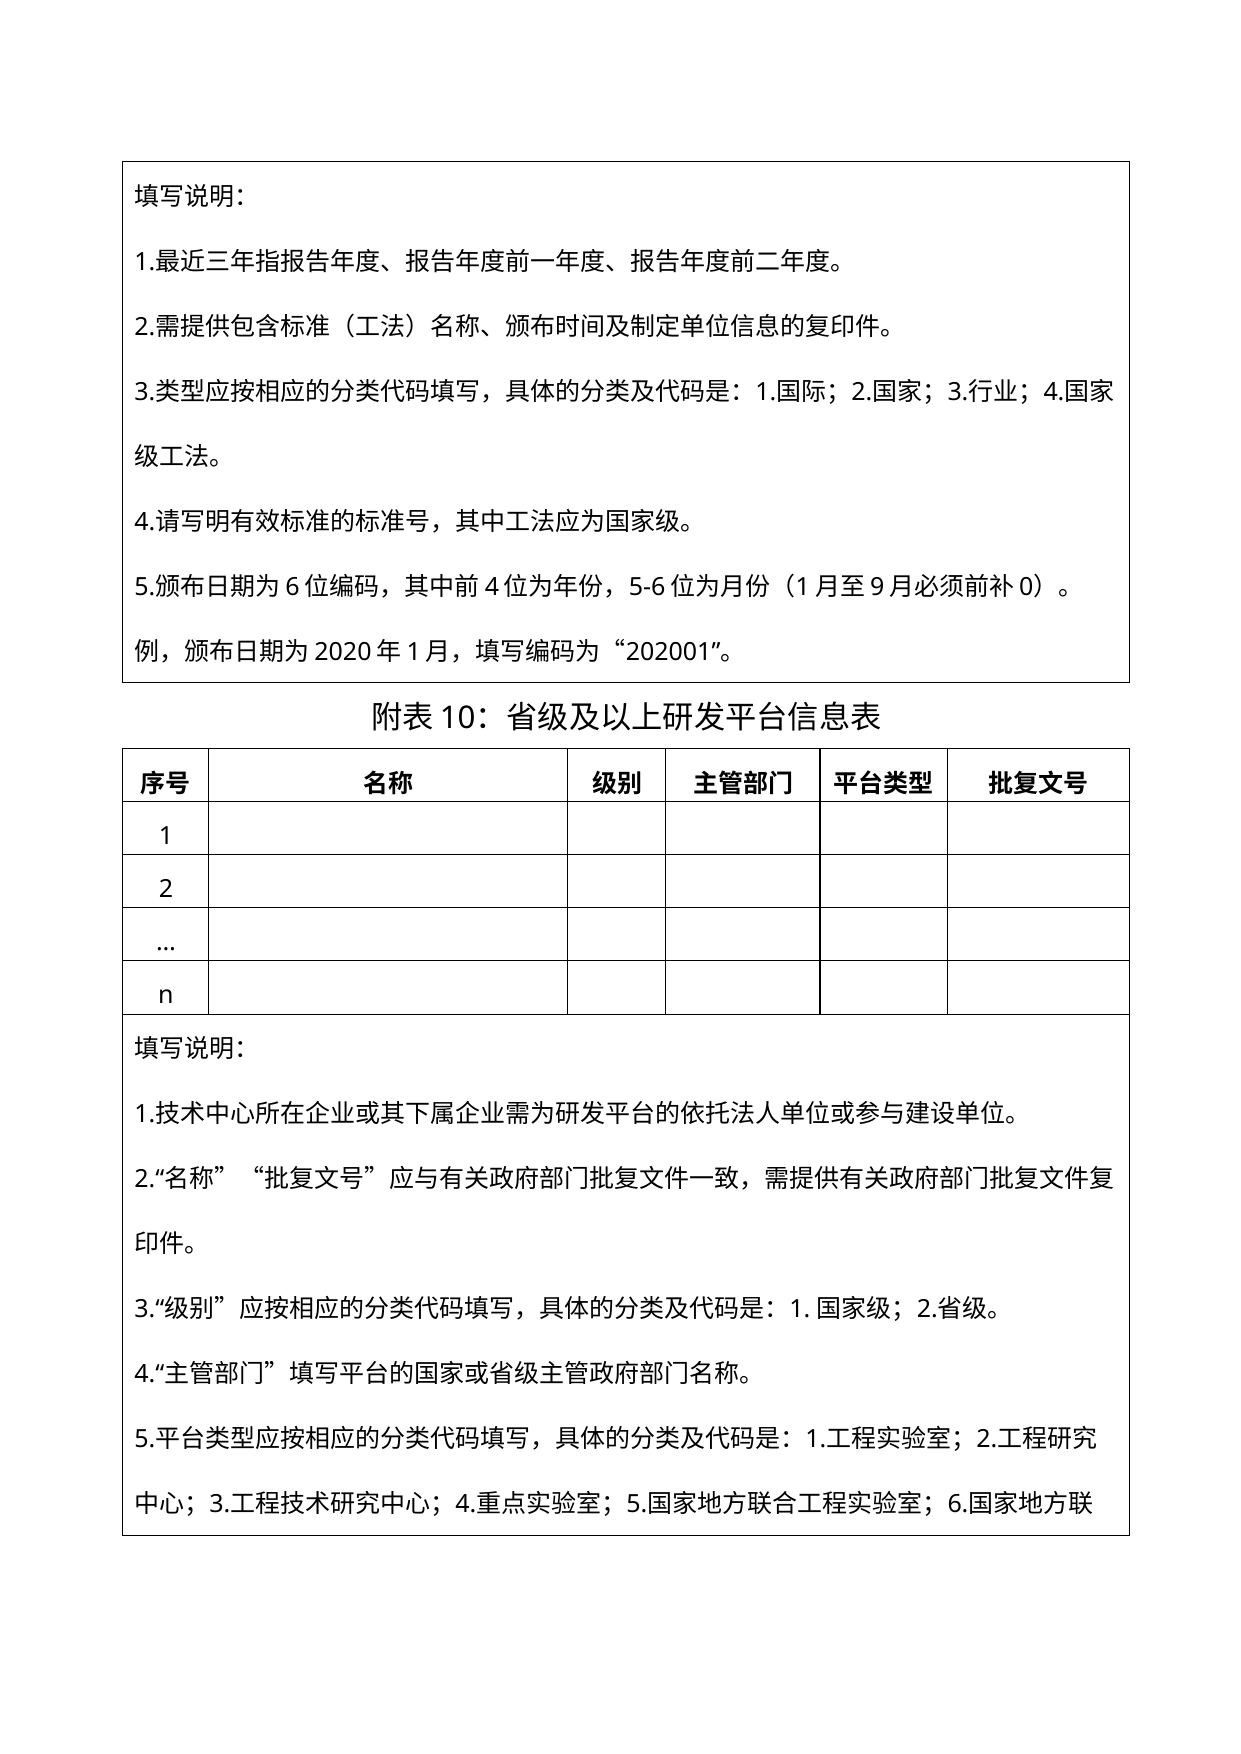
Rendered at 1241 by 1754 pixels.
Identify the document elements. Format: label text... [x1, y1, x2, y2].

table_cell [209, 908, 567, 960]
table_cell [821, 908, 947, 960]
table_cell [948, 908, 1129, 960]
table_cell [666, 802, 819, 854]
table_cell [209, 961, 567, 1013]
table_cell [821, 961, 947, 1013]
table_header 名称 [209, 749, 567, 801]
table_header 批复文号 [948, 749, 1129, 801]
table_header 级别 [568, 749, 665, 801]
table_cell [666, 855, 819, 907]
table_cell [666, 961, 819, 1013]
table_cell 2 [123, 855, 208, 907]
table_cell [666, 908, 819, 960]
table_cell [123, 1015, 1129, 1534]
table_header 主管部门 [666, 749, 819, 801]
table_cell [568, 855, 665, 907]
table_cell [209, 802, 567, 854]
table_cell [568, 908, 665, 960]
table_header 序号 [123, 749, 208, 801]
table_cell n [123, 961, 208, 1013]
table_cell [948, 802, 1129, 854]
table_cell [568, 961, 665, 1013]
table_cell [948, 961, 1129, 1013]
table_cell [948, 855, 1129, 907]
table_cell … [123, 908, 208, 960]
table_cell [568, 802, 665, 854]
table_cell 1 [123, 802, 208, 854]
table_cell [821, 802, 947, 854]
table_header 平台类型 [821, 749, 947, 801]
table_cell [209, 855, 567, 907]
table_cell [821, 855, 947, 907]
table_cell 填写说明： 1.最近三年指报告年度、报告年度前一年度、报告年度前二年度。 2.需提供包含标准（工法）名称、颁布时间及制定单位信息的复印件。 3.类型应按相应的分类代码填写，具体的分类及代码是：1.国际；2.国家；3.行业；4.国家级工法。 4.请写明有效标准的标准号，其中工法应为国家级。 5.颁布日期为6位编码，其中前4位为年份，5-6位为月份（1月至9月必须前补0）。例，颁布日期为2020年1月，填写编码为“202001”。 [123, 162, 1129, 682]
text 附表10：省级及以上研发平台信息表 [165, 683, 1087, 748]
